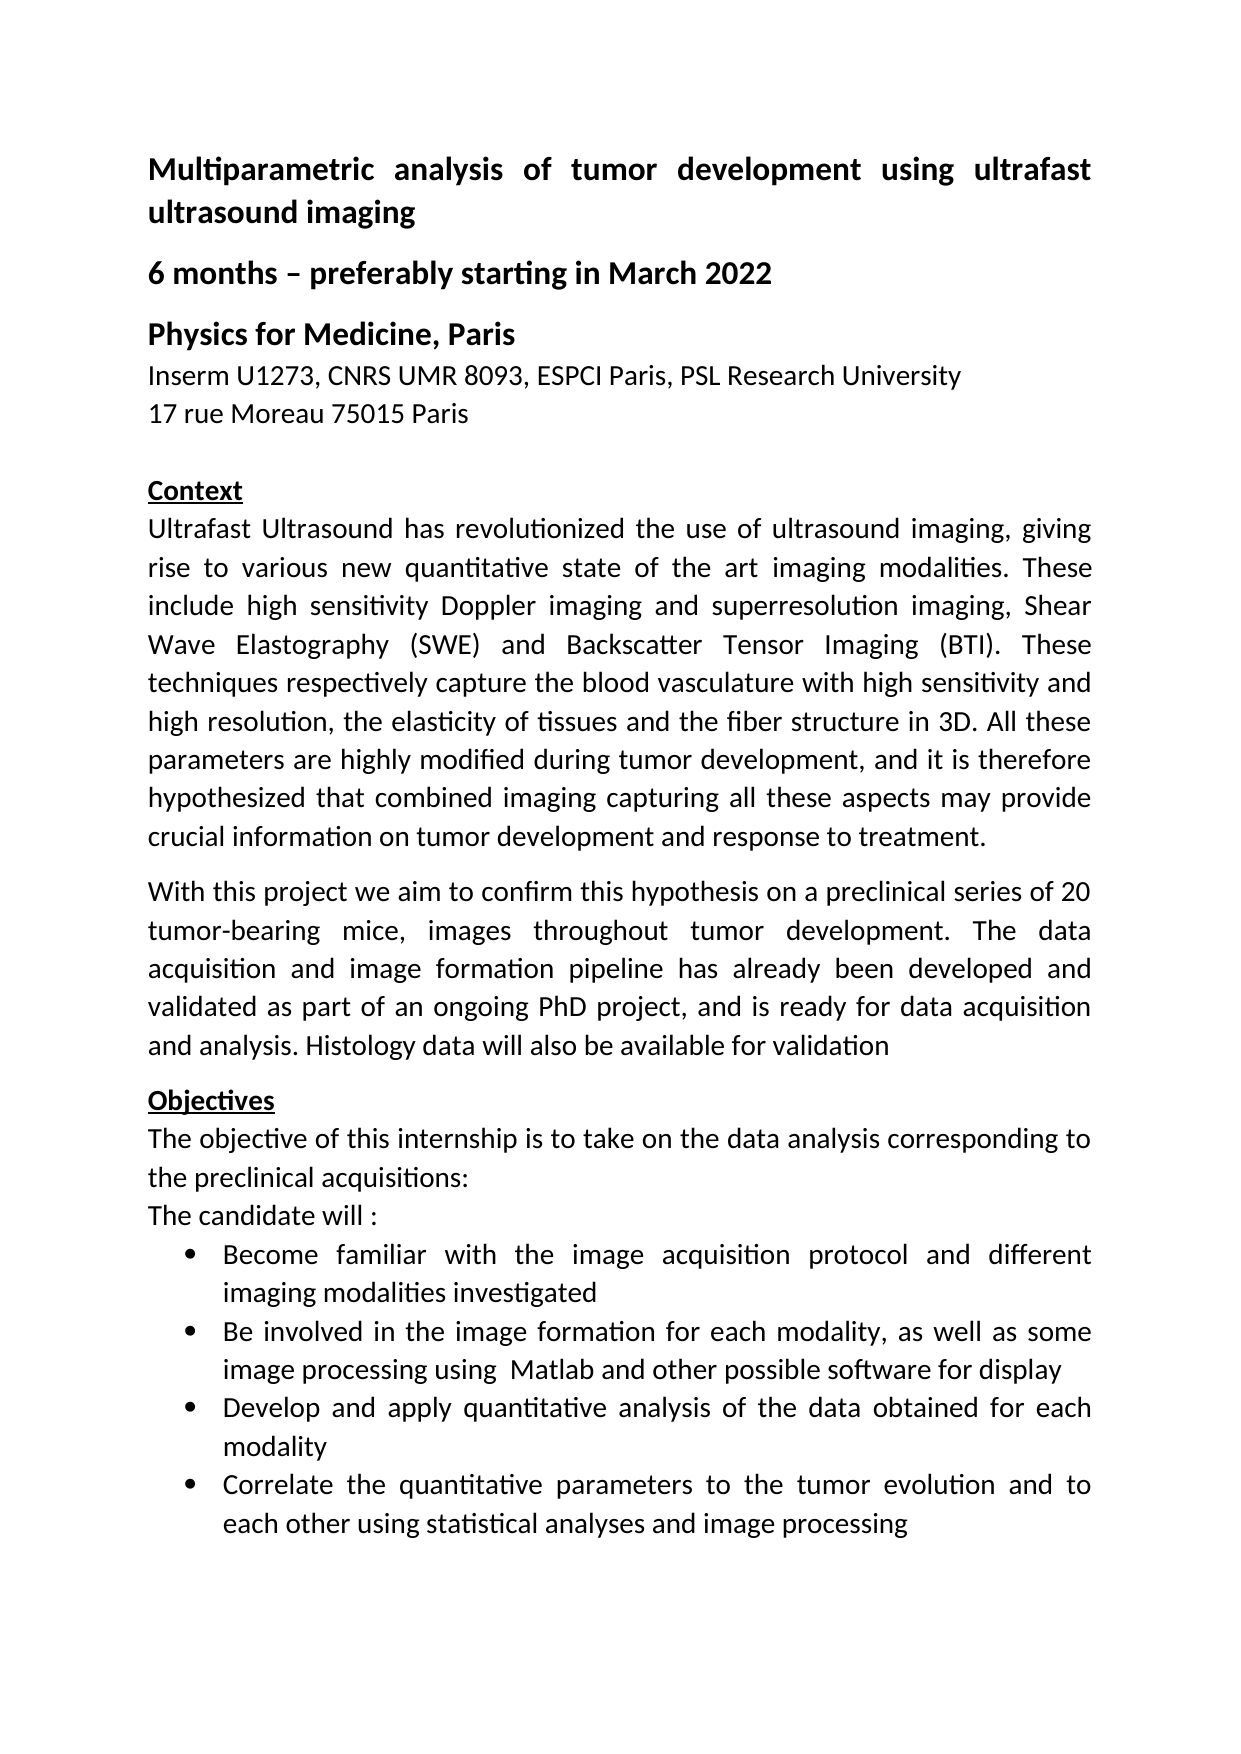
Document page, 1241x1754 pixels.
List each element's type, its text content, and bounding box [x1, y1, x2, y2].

text Multiparametric analysis of tumor development using ultrafast ultrasound imaging [148, 148, 1093, 232]
text 17 rue Moreau 75015 Paris [148, 395, 1093, 431]
text With this project we aim to confirm this hypothesis on a preclinical series of 20 tumor-bearing mice, images throughout tumor development. The data acquisition and image formation pipeline has already been developed and validated as part of an ongoing PhD project, and is ready for data acquisition and analysis. Histology data will also be available for validation [148, 873, 1093, 1062]
text Physics for Medicine, Paris [148, 313, 1093, 353]
list Develop and apply quantitative analysis of the data obtained for each modality [185, 1389, 1093, 1463]
text 6 months – preferably starting in March 2022 [148, 252, 1093, 293]
list Become familiar with the image acquisition protocol and different imaging modalities investigated [185, 1236, 1093, 1310]
text The objective of this internship is to take on the data analysis corresponding to the preclinical acquisitions: [148, 1120, 1093, 1194]
text Inserm U1273, CNRS UMR 8093, ESPCI Paris, PSL Research University [148, 357, 1093, 392]
text Objectives [148, 1082, 1093, 1118]
text The candidate will : [148, 1197, 1093, 1233]
list Be involved in the image formation for each modality, as well as some image processing using Matlab and other possible software for display [185, 1313, 1093, 1387]
text Context [148, 472, 1093, 508]
list Correlate the quantitative parameters to the tumor evolution and to each other using statistical analyses and image processing [185, 1466, 1093, 1540]
text Ultrafast Ultrasound has revolutionized the use of ultrasound imaging, giving rise to various new quantitative state of the art imaging modalities. These include high sensitivity Doppler imaging and superresolution imaging, Shear Wave Elastography (SWE) and Backscatter Tensor Imaging (BTI). These techniques respectively capture the blood vasculature with high sensitivity and high resolution, the elasticity of tissues and the fiber structure in 3D. All these parameters are highly modified during tumor development, and it is therefore hypothesized that combined imaging capturing all these aspects may provide crucial information on tumor development and response to treatment. [148, 511, 1093, 854]
